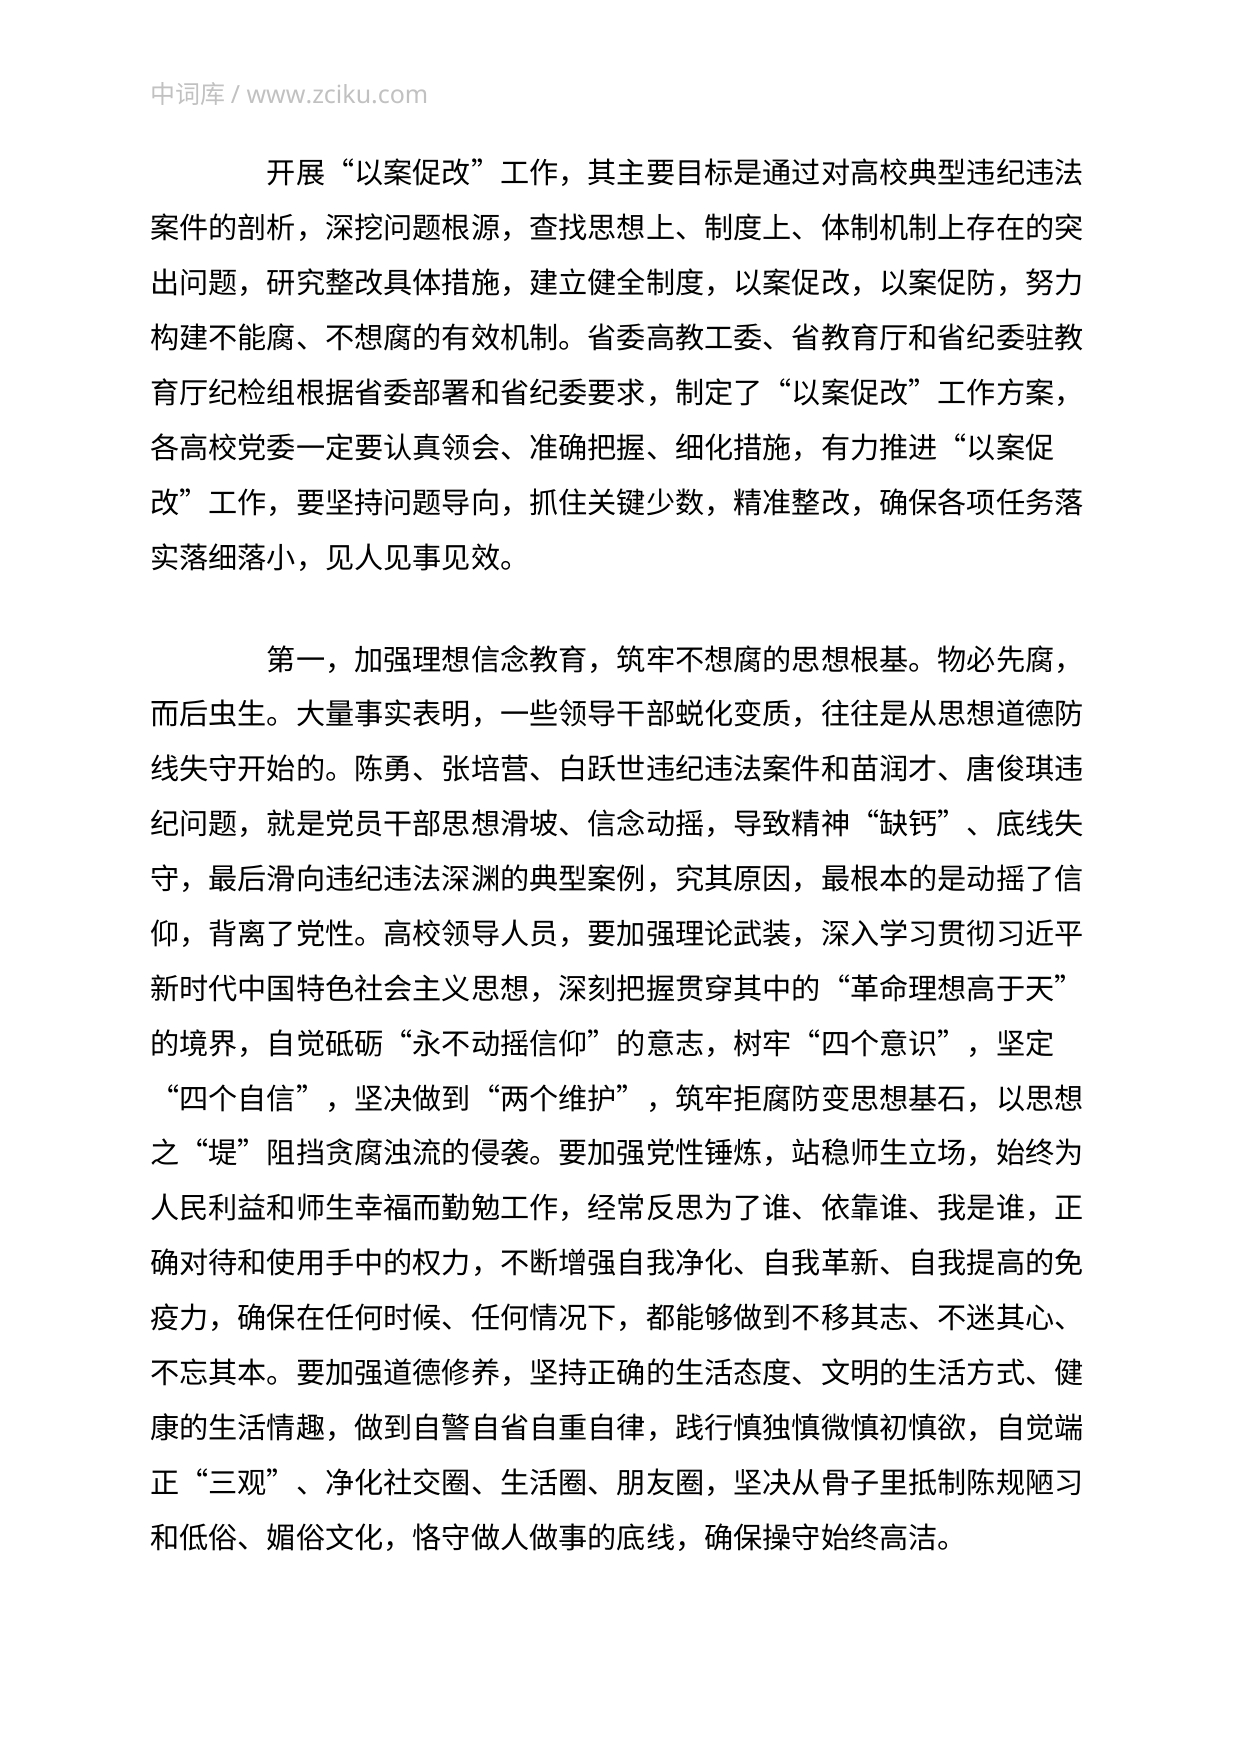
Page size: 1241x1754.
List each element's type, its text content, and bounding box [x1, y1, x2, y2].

text 第一，加强理想信念教育，筑牢不想腐的思想根基。物必先腐，而后虫生。大量事实表明，一些领导干部蜕化变质，往往是从思想道德防线失守开始的。陈勇、张培营、白跃世违纪违法案件和苗润才、唐俊琪违纪问题，就是党员干部思想滑坡、信念动摇，导致精神“缺钙”、底线失守，最后滑向违纪违法深渊的典型案例，究其原因，最根本的是动摇了信仰，背离了党性。高校领导人员，要加强理论武装，深入学习贯彻习近平新时代中国特色社会主义思想，深刻把握贯穿其中的“革命理想高于天”的境界，自觉砥砺“永不动摇信仰”的意志，树牢“四个意识”，坚定“四个自信”，坚决做到“两个维护”，筑牢拒腐防变思想基石，以思想之“堤”阻挡贪腐浊流的侵袭。要加强党性锤炼，站稳师生立场，始终为人民利益和师生幸福而勤勉工作，经常反思为了谁、依靠谁、我是谁，正确对待和使用手中的权力，不断增强自我净化、自我革新、自我提高的免疫力，确保在任何时候、任何情况下，都能够做到不移其志、不迷其心、不忘其本。要加强道德修养，坚持正确的生活态度、文明的生活方式、健康的生活情趣，做到自警自省自重自律，践行慎独慎微慎初慎欲，自觉端正“三观”、净化社交圈、生活圈、朋友圈，坚决从骨子里抵制陈规陋习和低俗、媚俗文化，恪守做人做事的底线，确保操守始终高洁。 [150, 636, 1090, 1557]
text 开展“以案促改”工作，其主要目标是通过对高校典型违纪违法案件的剖析，深挖问题根源，查找思想上、制度上、体制机制上存在的突出问题，研究整改具体措施，建立健全制度，以案促改，以案促防，努力构建不能腐、不想腐的有效机制。省委高教工委、省教育厅和省纪委驻教育厅纪检组根据省委部署和省纪委要求，制定了“以案促改”工作方案，各高校党委一定要认真领会、准确把握、细化措施，有力推进“以案促改”工作，要坚持问题导向，抓住关键少数，精准整改，确保各项任务落实落细落小，见人见事见效。 [150, 150, 1090, 577]
